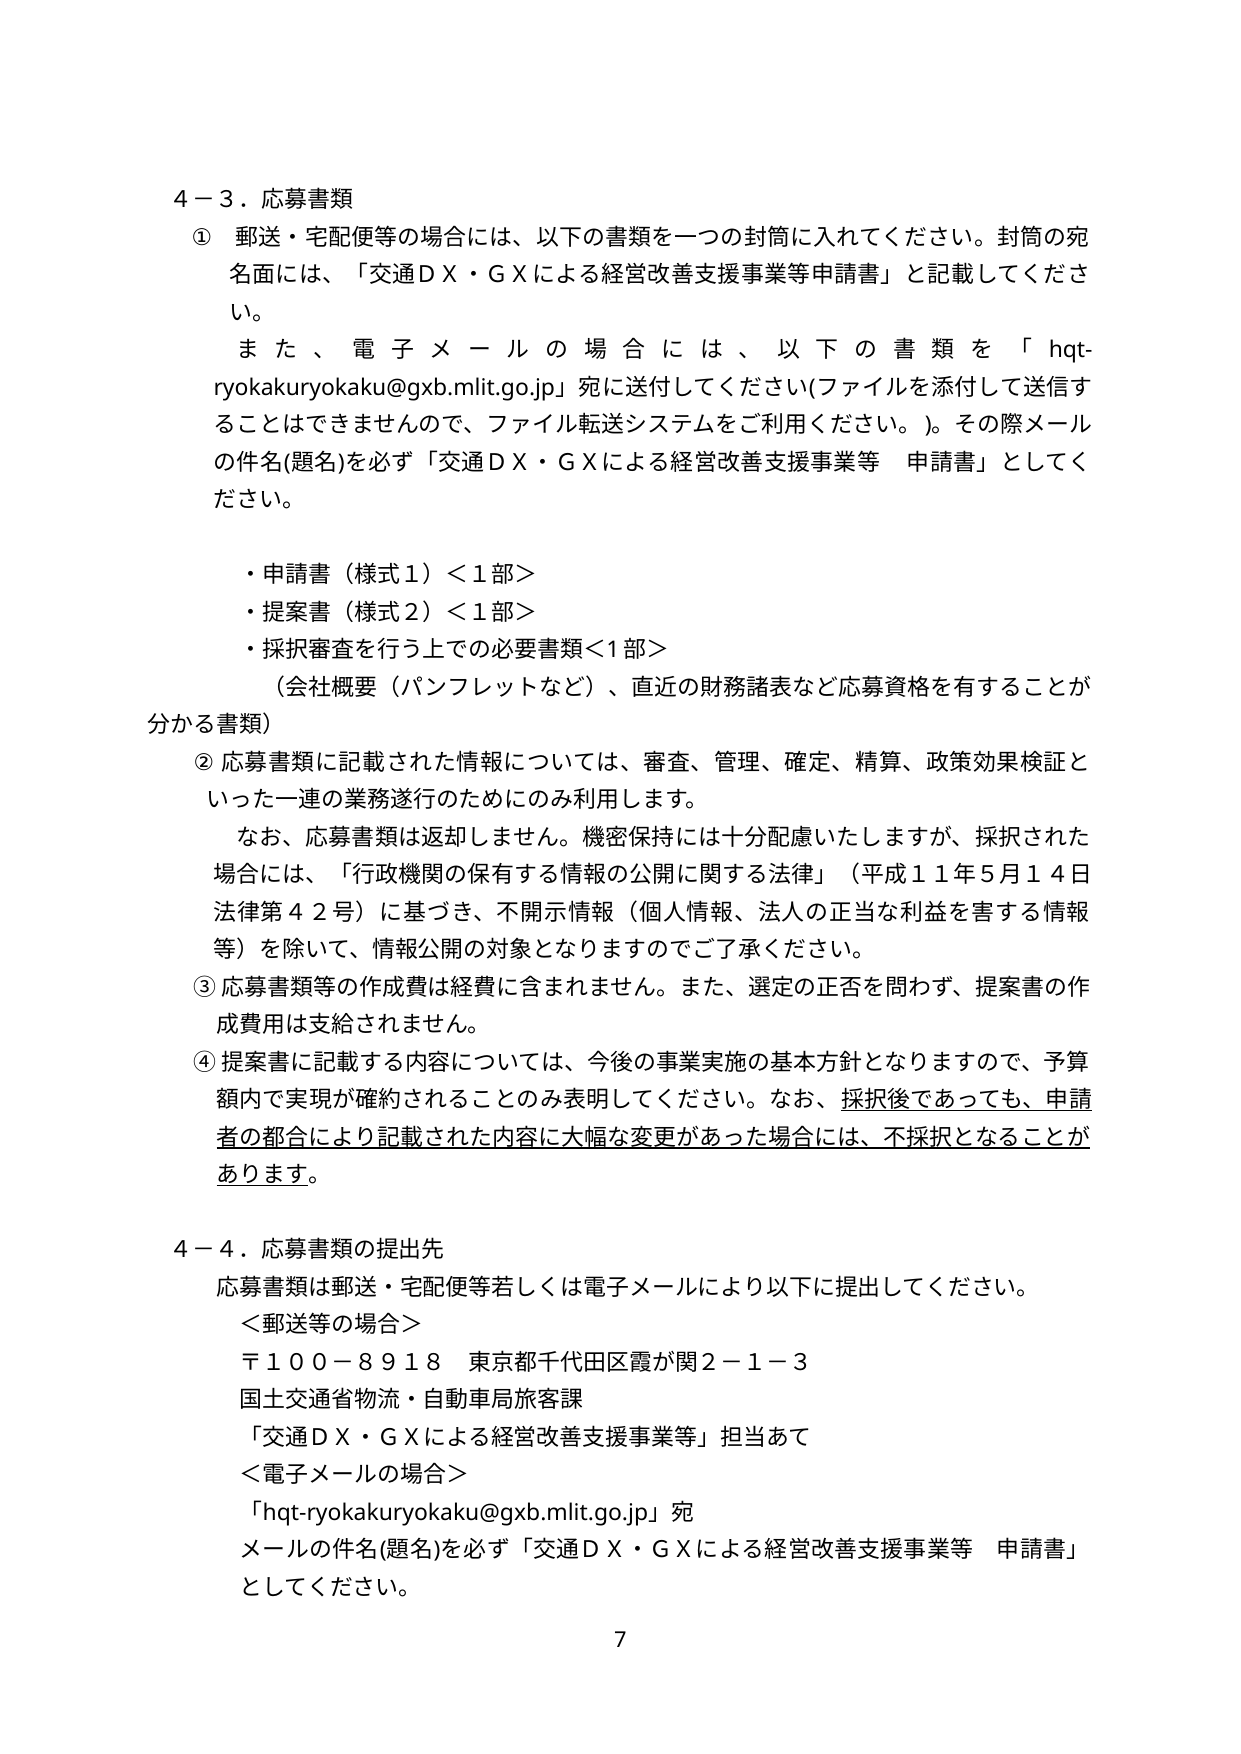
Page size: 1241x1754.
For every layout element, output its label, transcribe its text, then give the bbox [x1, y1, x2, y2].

text 「hqt-ryokakuryokaku@gxb.mlit.go.jp」宛 [239, 1492, 1092, 1529]
text ４－４．応募書類の提出先 [169, 1229, 1092, 1267]
text ４－３．応募書類 [169, 179, 1092, 217]
text ・採択審査を行う上での必要書類＜1部＞ [148, 629, 1092, 667]
text メールの件名(題名)を必ず「交通ＤＸ・ＧＸによる経営改善支援事業等 申請書」としてください。 [239, 1529, 1092, 1604]
text 国土交通省物流・自動車局旅客課 [148, 1379, 1092, 1417]
text また、電子メールの場合には、以下の書類を「hqt-ryokakuryokaku@gxb.mlit.go.jp」宛に送付してください(ファイルを添付して送信することはできませんので、ファイル転送システムをご利用ください。)。その際メールの件名(題名)を必ず「交通ＤＸ・ＧＸによる経営改善支援事業等 申請書」としてください。 [213, 329, 1092, 517]
list 郵送・宅配便等の場合には、以下の書類を一つの封筒に入れてください。封筒の宛名面には、「交通ＤＸ・ＧＸによる経営改善支援事業等申請書」と記載してください。 [191, 217, 1092, 329]
text ＜電子メールの場合＞ [239, 1454, 1092, 1492]
text ④ 提案書に記載する内容については、今後の事業実施の基本方針となりますので、予算額内で実現が確約されることのみ表明してください。なお、採択後であっても、申請者の都合により記載された内容に大幅な変更があった場合には、不採択となることがあります。 [148, 1042, 1092, 1192]
text 〒１００－８９１８ 東京都千代田区霞が関２－１－３ [148, 1342, 1092, 1379]
text （会社概要（パンフレットなど）、直近の財務諸表など応募資格を有することが分かる書類） [148, 667, 1092, 742]
text 「交通ＤＸ・ＧＸによる経営改善支援事業等」担当あて [239, 1417, 1092, 1454]
text ② 応募書類に記載された情報については、審査、管理、確定、精算、政策効果検証といった一連の業務遂行のためにのみ利用します。 [193, 742, 1092, 817]
text ③ 応募書類等の作成費は経費に含まれません。また、選定の正否を問わず、提案書の作成費用は支給されません。 [148, 967, 1092, 1042]
text 応募書類は郵送・宅配便等若しくは電子メールにより以下に提出してください。 [148, 1267, 1092, 1304]
text ＜郵送等の場合＞ [148, 1304, 1092, 1342]
text ・申請書（様式１）＜１部＞ [148, 554, 1092, 592]
text なお、応募書類は返却しません。機密保持には十分配慮いたしますが、採択された場合には、「行政機関の保有する情報の公開に関する法律」（平成１１年５月１４日法律第４２号）に基づき、不開示情報（個人情報、法人の正当な利益を害する情報等）を除いて、情報公開の対象となりますのでご了承ください。 [213, 817, 1092, 967]
text ・提案書（様式２）＜１部＞ [148, 592, 1092, 629]
